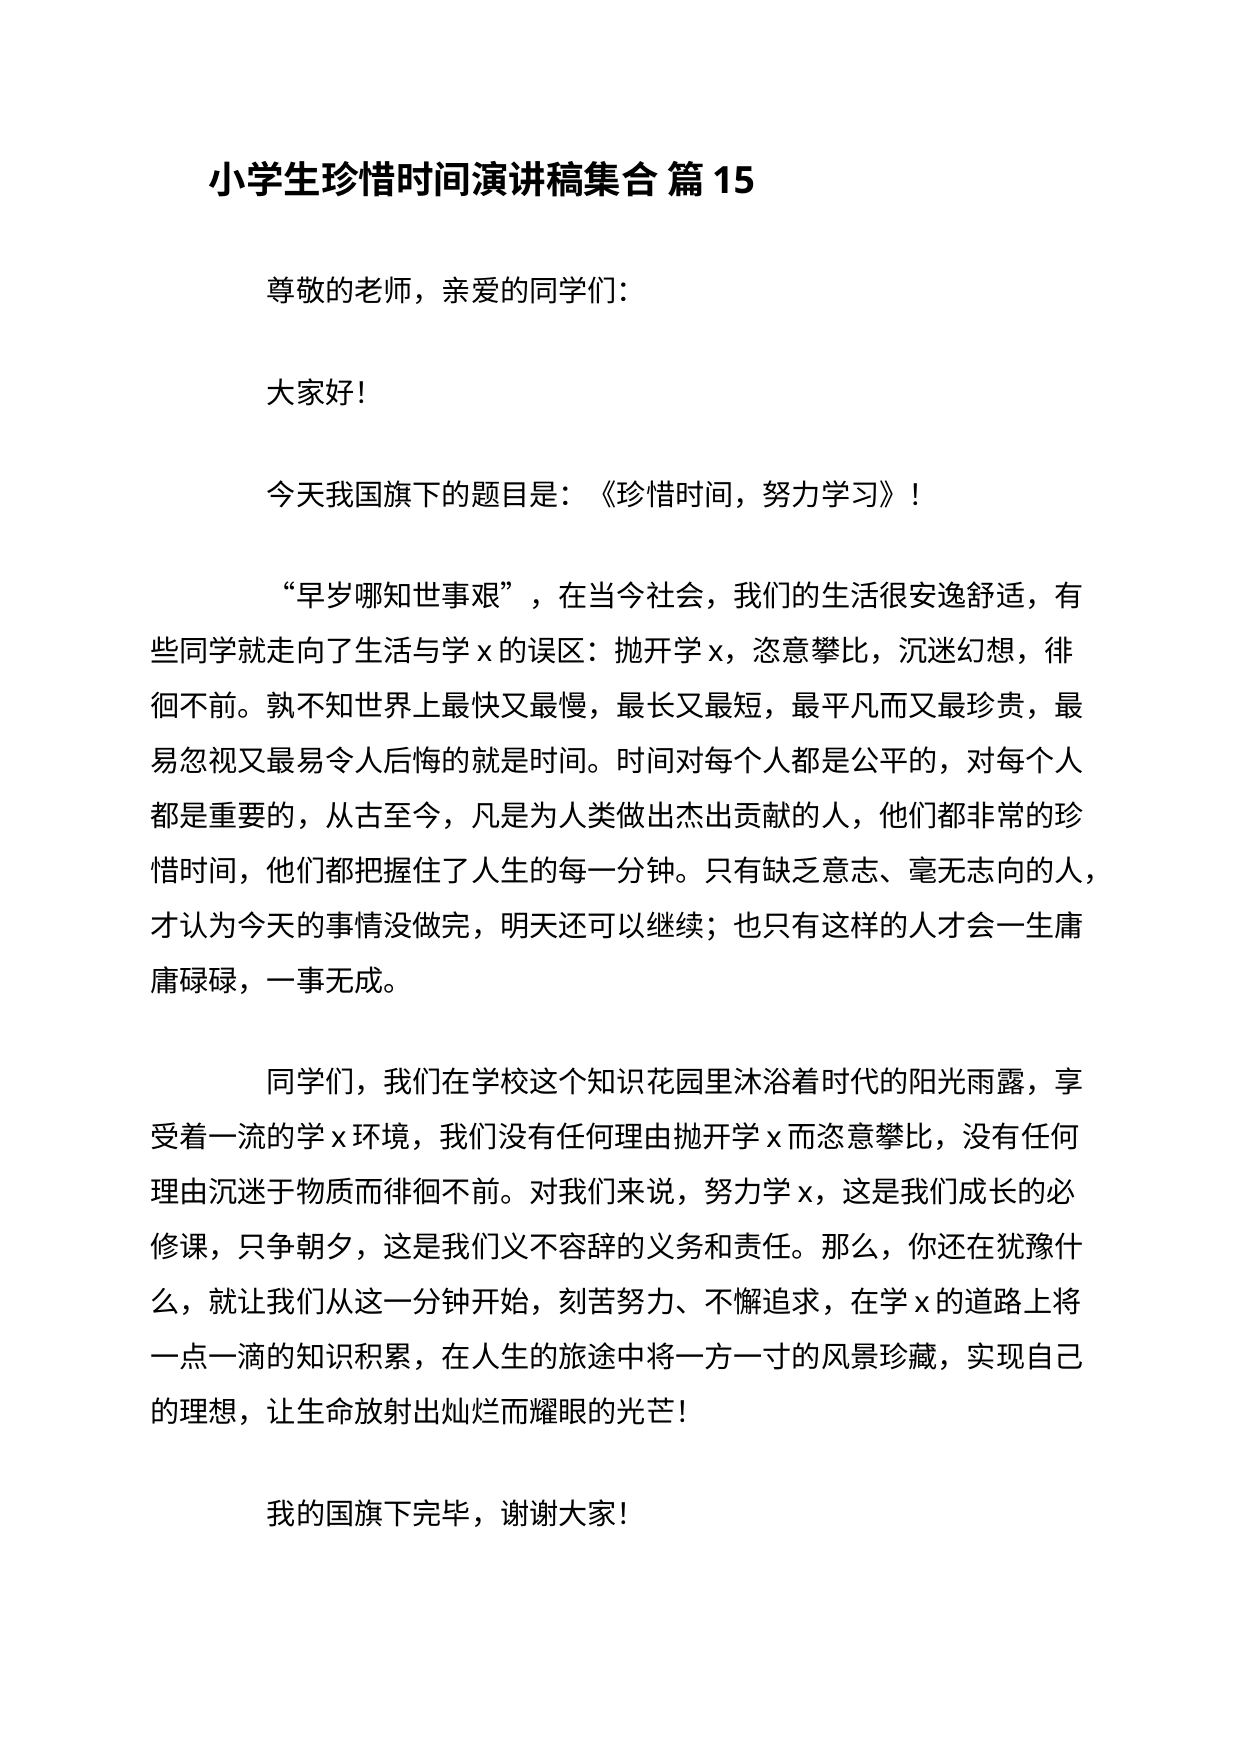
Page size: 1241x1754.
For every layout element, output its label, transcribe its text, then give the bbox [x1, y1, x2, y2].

text 尊敬的老师，亲爱的同学们： [150, 268, 1090, 310]
text “早岁哪知世事艰”，在当今社会，我们的生活很安逸舒适，有些同学就走向了生活与学x的误区：抛开学x，恣意攀比，沉迷幻想，徘徊不前。孰不知世界上最快又最慢，最长又最短，最平凡而又最珍贵，最易忽视又最易令人后悔的就是时间。时间对每个人都是公平的，对每个人都是重要的，从古至今，凡是为人类做出杰出贡献的人，他们都非常的珍惜时间，他们都把握住了人生的每一分钟。只有缺乏意志、毫无志向的人，才认为今天的事情没做完，明天还可以继续；也只有这样的人才会一生庸庸碌碌，一事无成。 [150, 573, 1090, 999]
text 同学们，我们在学校这个知识花园里沐浴着时代的阳光雨露，享受着一流的学x环境，我们没有任何理由抛开学x而恣意攀比，没有任何理由沉迷于物质而徘徊不前。对我们来说，努力学x，这是我们成长的必修课，只争朝夕，这是我们义不容辞的义务和责任。那么，你还在犹豫什么，就让我们从这一分钟开始，刻苦努力、不懈追求，在学x的道路上将一点一滴的知识积累，在人生的旅途中将一方一寸的风景珍藏，实现自己的理想，让生命放射出灿烂而耀眼的光芒！ [150, 1059, 1090, 1431]
text 小学生珍惜时间演讲稿集合 篇15 [150, 150, 1090, 204]
text 大家好！ [150, 369, 1090, 412]
text 今天我国旗下的题目是：《珍惜时间，努力学习》！ [150, 471, 1090, 513]
text 我的国旗下完毕，谢谢大家！ [150, 1491, 1090, 1533]
